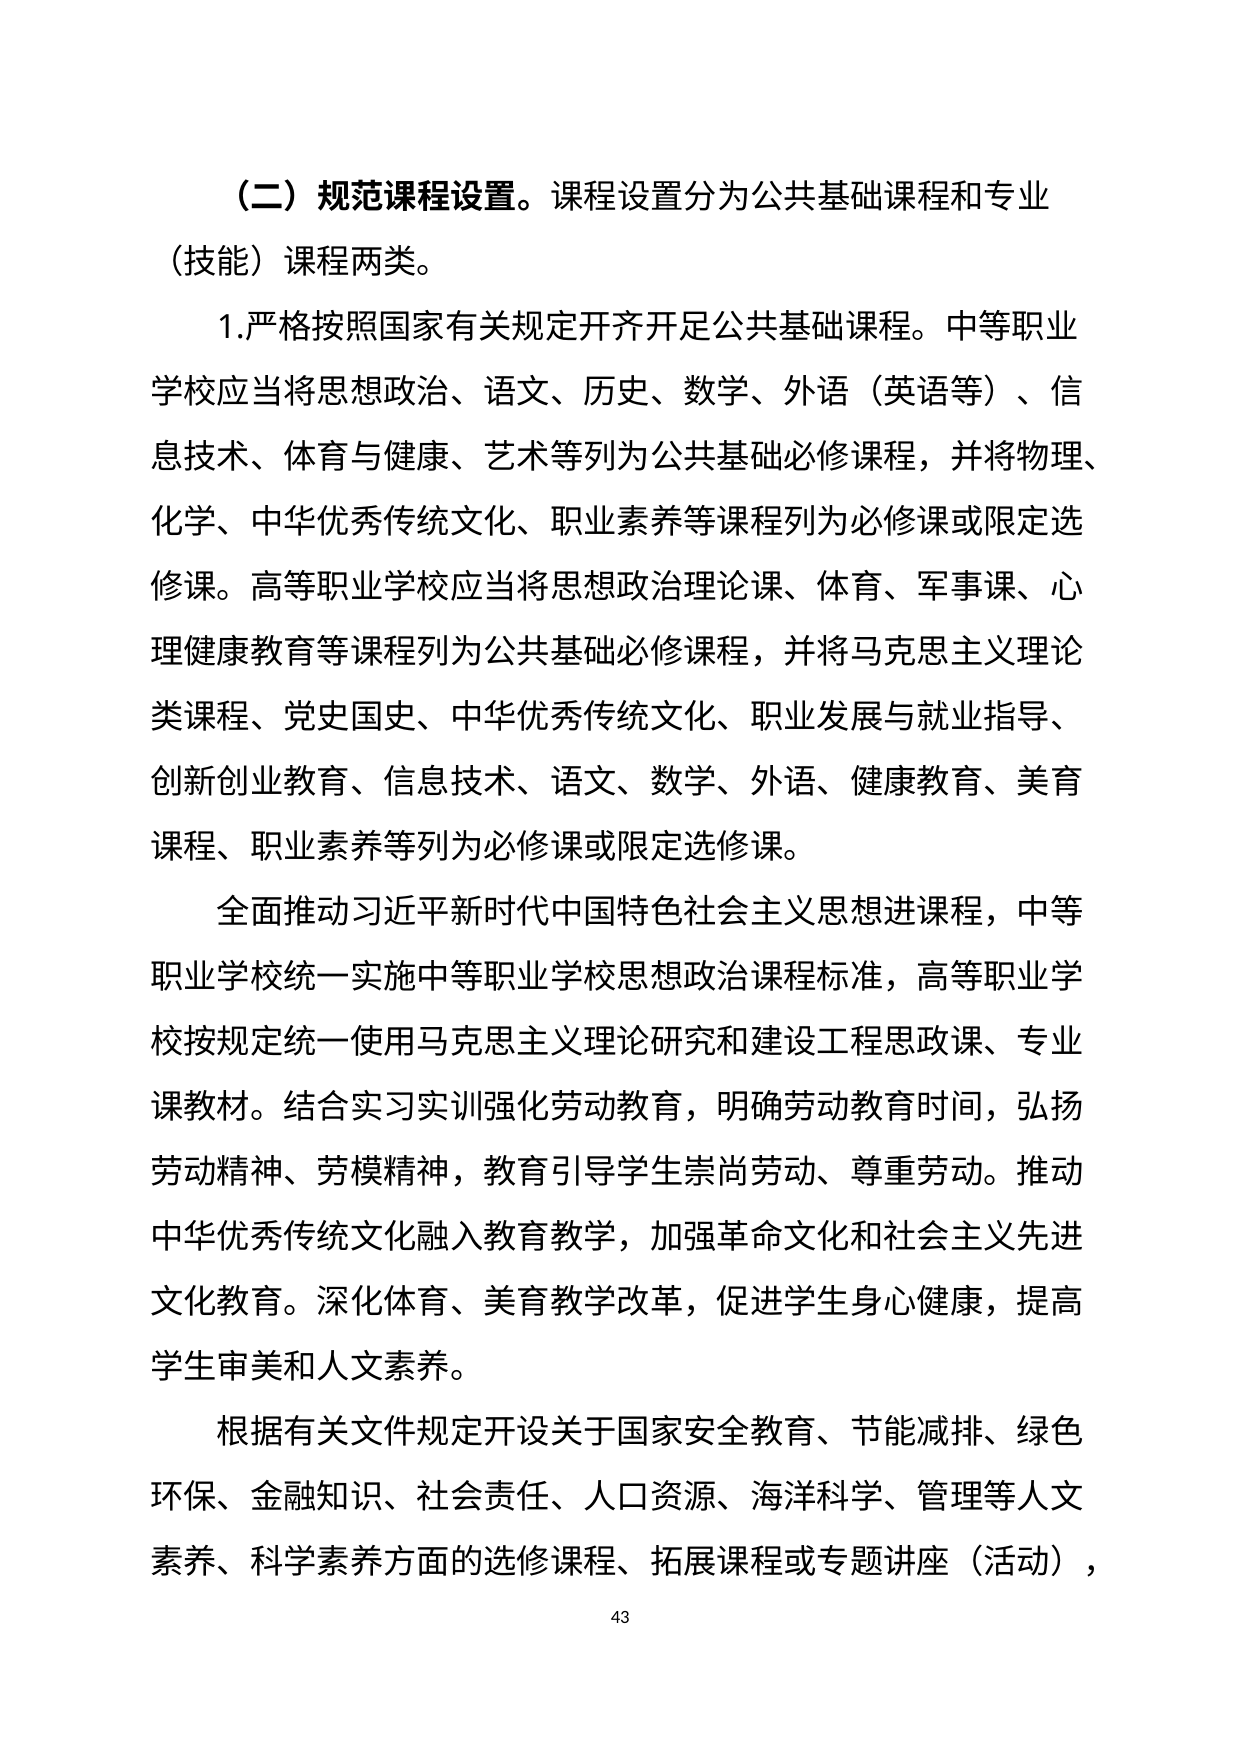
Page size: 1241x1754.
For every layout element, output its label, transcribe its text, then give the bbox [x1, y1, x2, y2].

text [150, 1397, 1090, 1592]
text 1.严格按照国家有关规定开齐开足公共基础课程。中等职业学校应当将思想政治、语文、历史、数学、外语（英语等）、信息技术、体育与健康、艺术等列为公共基础必修课程，并将物理、化学、中华优秀传统文化、职业素养等课程列为必修课或限定选修课。高等职业学校应当将思想政治理论课、体育、军事课、心理健康教育等课程列为公共基础必修课程，并将马克思主义理论类课程、党史国史、中华优秀传统文化、职业发展与就业指导、创新创业教育、信息技术、语文、数学、外语、健康教育、美育课程、职业素养等列为必修课或限定选修课。 [150, 292, 1090, 877]
text （二）规范课程设置。课程设置分为公共基础课程和专业（技能）课程两类。 [150, 162, 1090, 292]
text 全面推动习近平新时代中国特色社会主义思想进课程，中等职业学校统一实施中等职业学校思想政治课程标准，高等职业学校按规定统一使用马克思主义理论研究和建设工程思政课、专业课教材。结合实习实训强化劳动教育，明确劳动教育时间，弘扬劳动精神、劳模精神，教育引导学生崇尚劳动、尊重劳动。推动中华优秀传统文化融入教育教学，加强革命文化和社会主义先进文化教育。深化体育、美育教学改革，促进学生身心健康，提高学生审美和人文素养。 [150, 877, 1090, 1397]
